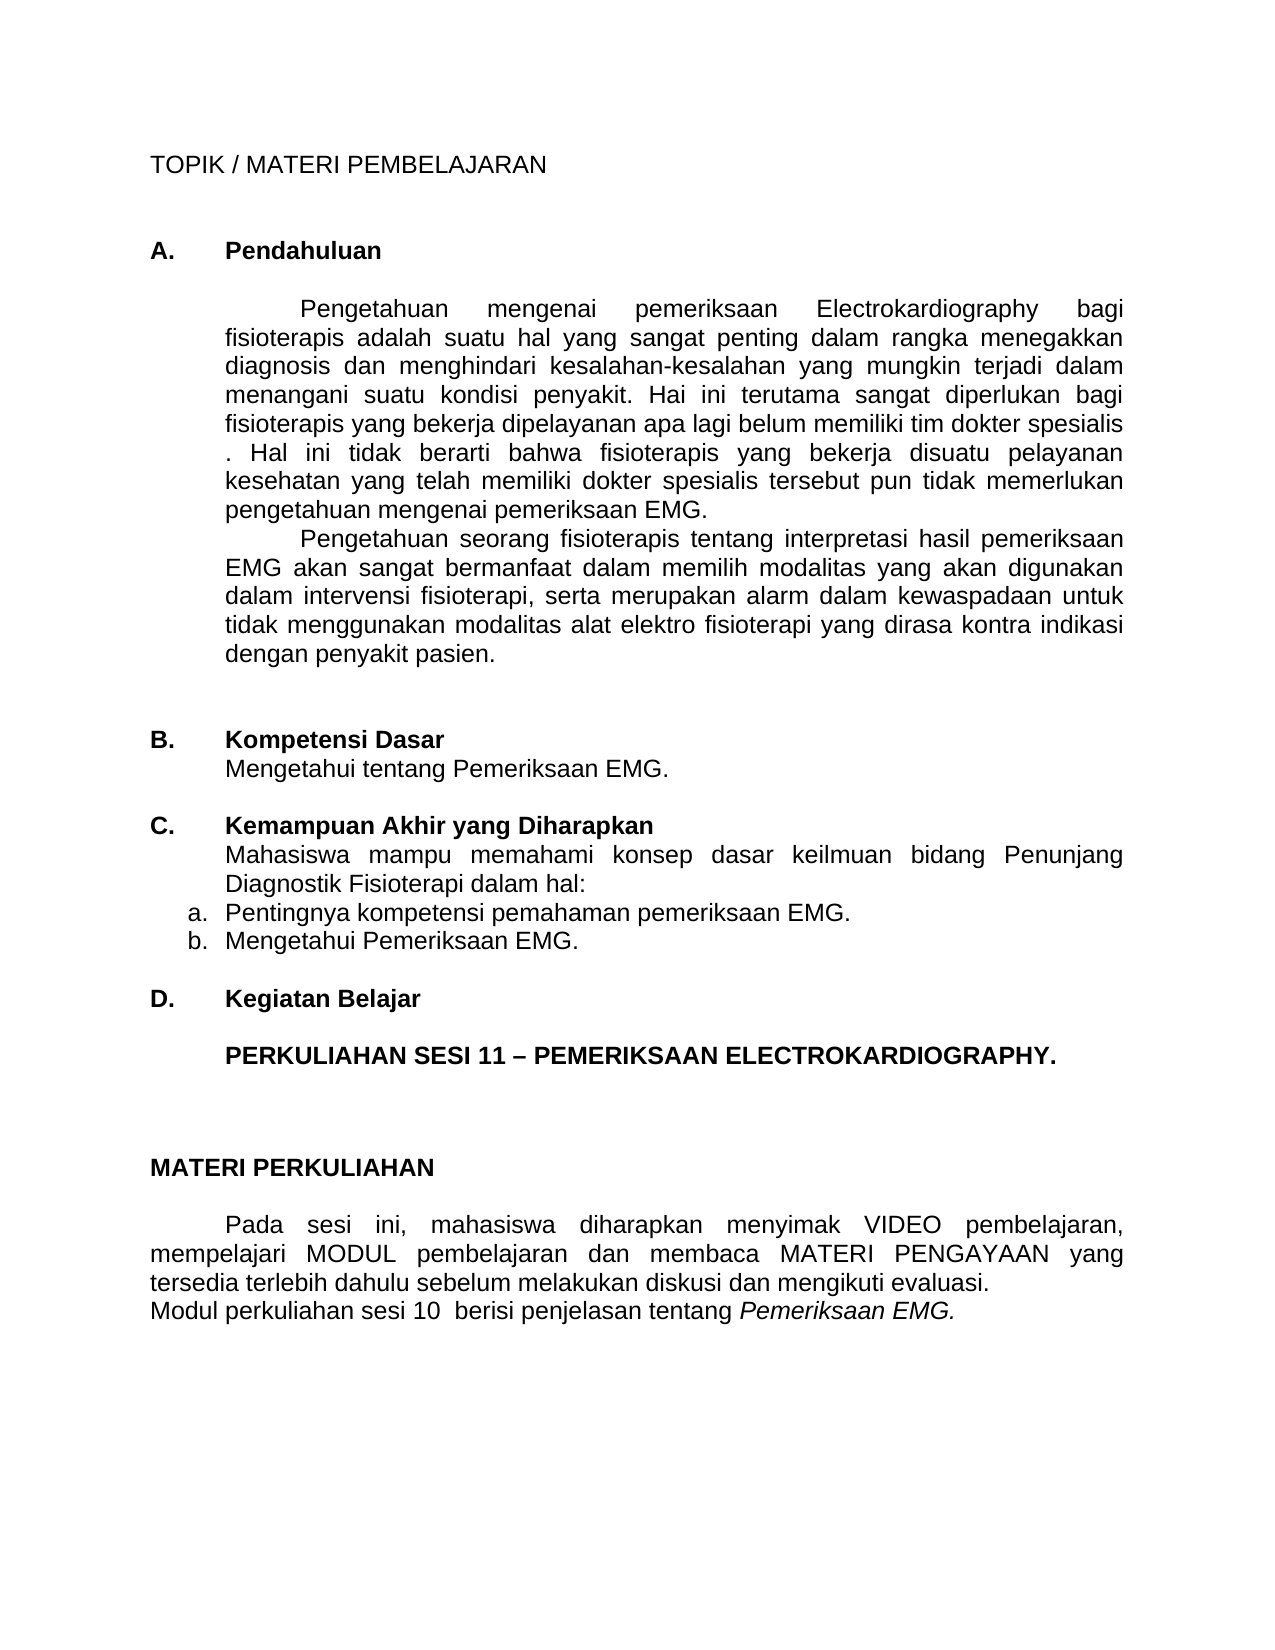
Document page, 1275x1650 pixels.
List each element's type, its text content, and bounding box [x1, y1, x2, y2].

text TOPIK / MATERI PEMBELAJARAN [150, 150, 1125, 179]
text Modul perkuliahan sesi 10 berisi penjelasan tentang Pemeriksaan EMG. [150, 1296, 1125, 1325]
list Pentingnya kompetensi pemahaman pemeriksaan EMG. [187, 897, 1125, 926]
text Mahasiswa mampu memahami konsep dasar keilmuan bidang Penunjang Diagnostik Fisioterapi dalam hal: [225, 840, 1125, 897]
list Kompetensi Dasar [150, 725, 1125, 754]
text Pengetahuan mengenai pemeriksaan Electrokardiography bagi fisioterapis adalah suatu hal yang sangat penting dalam rangka menegakkan diagnosis dan menghindari kesalahan-kesalahan yang mungkin terjadi dalam menangani suatu kondisi penyakit. Hai ini terutama sangat diperlukan bagi fisioterapis yang bekerja dipelayanan apa lagi belum memiliki tim dokter spesialis . Hal ini tidak berarti bahwa fisioterapis yang bekerja disuatu pelayanan kesehatan yang telah memiliki dokter spesialis tersebut pun tidak memerlukan pengetahuan mengenai pemeriksaan EMG. [225, 294, 1125, 524]
text Pada sesi ini, mahasiswa diharapkan menyimak VIDEO pembelajaran, mempelajari MODUL pembelajaran dan membaca MATERI PENGAYAAN yang tersedia terlebih dahulu sebelum melakukan diskusi dan mengikuti evaluasi. [150, 1210, 1125, 1296]
text Mengetahui tentang Pemeriksaan EMG. [225, 754, 1125, 782]
list Kemampuan Akhir yang Diharapkan [150, 811, 1125, 840]
list Pendahuluan [150, 236, 1125, 265]
list Mengetahui Pemeriksaan EMG. [187, 926, 1125, 955]
text PERKULIAHAN SESI 11 – PEMERIKSAAN ELECTROKARDIOGRAPHY. [150, 1041, 1125, 1070]
text Pengetahuan seorang fisioterapis tentang interpretasi hasil pemeriksaan EMG akan sangat bermanfaat dalam memilih modalitas yang akan digunakan dalam intervensi fisioterapi, serta merupakan alarm dalam kewaspadaan untuk tidak menggunakan modalitas alat elektro fisioterapi yang dirasa kontra indikasi dengan penyakit pasien. [225, 524, 1125, 667]
list Kegiatan Belajar [150, 984, 1125, 1012]
text MATERI PERKULIAHAN [150, 1153, 1125, 1181]
